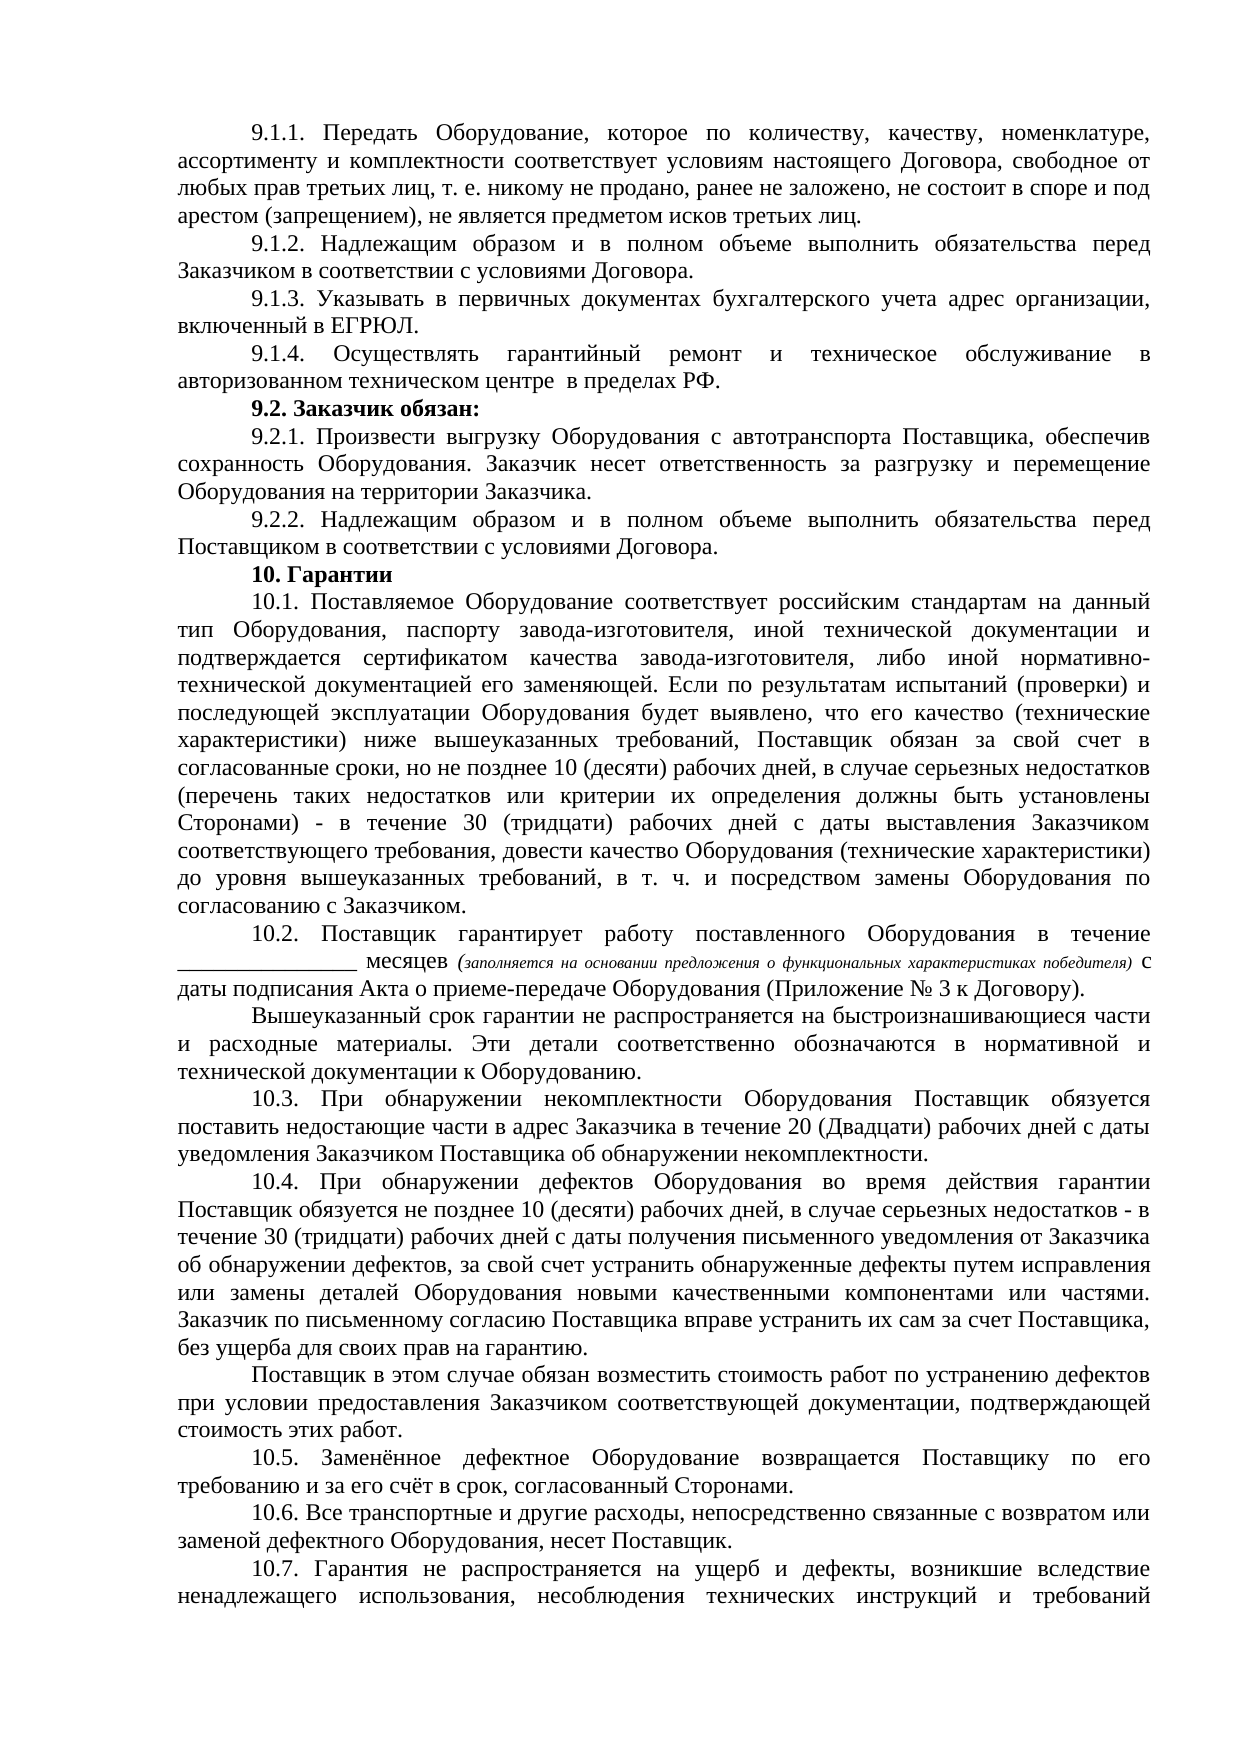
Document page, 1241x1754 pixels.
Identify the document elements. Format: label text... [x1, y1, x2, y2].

text 9.1.1. Передать Оборудование, которое по количеству, качеству, номенклатуре, ассортименту и комплектности соответствует условиям настоящего Договора, свободное от любых прав третьих лиц, т. е. никому не продано, ранее не заложено, не состоит в споре и под арестом (запрещением), не является предметом исков третьих лиц. [177, 118, 1152, 228]
text Вышеуказанный срок гарантии не распространяется на быстроизнашивающиеся части и расходные материалы. Эти детали соответственно обозначаются в нормативной и технической документации к Оборудованию. [177, 1001, 1152, 1084]
text 10.3. При обнаружении некомплектности Оборудования Поставщик обязуется поставить недостающие части в адрес Заказчика в течение 20 (Двадцати) рабочих дней с даты уведомления Заказчиком Поставщика об обнаружении некомплектности. [177, 1084, 1152, 1167]
text 9.1.2. Надлежащим образом и в полном объеме выполнить обязательства перед Заказчиком в соответствии с условиями Договора. [177, 228, 1152, 284]
text 10.6. Все транспортные и другие расходы, непосредственно связанные с возвратом или заменой дефектного Оборудования, несет Поставщик. [177, 1498, 1152, 1553]
text 9.1.3. Указывать в первичных документах бухгалтерского учета адрес организации, включенный в ЕГРЮЛ. [177, 284, 1152, 339]
text 10.1. Поставляемое Оборудование соответствует российским стандартам на данный тип Оборудования, паспорту завода-изготовителя, иной технической документации и подтверждается сертификатом качества завода-изготовителя, либо иной нормативно-технической документацией его заменяющей. Если по результатам испытаний (проверки) и последующей эксплуатации Оборудования будет выявлено, что его качество (технические характеристики) ниже вышеуказанных требований, Поставщик обязан за свой счет в согласованные сроки, но не позднее 10 (десяти) рабочих дней, в случае серьезных недостатков (перечень таких недостатков или критерии их определения должны быть установлены Сторонами) - в течение 30 (тридцати) рабочих дней с даты выставления Заказчиком соответствующего требования, довести качество Оборудования (технические характеристики) до уровня вышеуказанных требований, в т. ч. и посредством замены Оборудования по согласованию с Заказчиком. [177, 587, 1152, 919]
text 10.4. При обнаружении дефектов Оборудования во время действия гарантии Поставщик обязуется не позднее 10 (десяти) рабочих дней, в случае серьезных недостатков - в течение 30 (тридцати) рабочих дней с даты получения письменного уведомления от Заказчика об обнаружении дефектов, за свой счет устранить обнаруженные дефекты путем исправления или замены деталей Оборудования новыми качественными компонентами или частями. Заказчик по письменному согласию Поставщика вправе устранить их сам за счет Поставщика, без ущерба для своих прав на гарантию. [177, 1167, 1152, 1360]
text 10. Гарантии [177, 560, 1152, 587]
text 9.2.1. Произвести выгрузку Оборудования с автотранспорта Поставщика, обеспечив сохранность Оборудования. Заказчик несет ответственность за разгрузку и перемещение Оборудования на территории Заказчика. [177, 422, 1152, 504]
text 9.1.4. Осуществлять гарантийный ремонт и техническое обслуживание в авторизованном техническом центре в пределах РФ. [177, 339, 1152, 394]
text 9.2.2. Надлежащим образом и в полном объеме выполнить обязательства перед Поставщиком в соответствии с условиями Договора. [177, 504, 1152, 560]
text 10.2. Поставщик гарантирует работу поставленного Оборудования в течение _______________ месяцев (заполняется на основании предложения о функциональных характеристиках победителя) с даты подписания Акта о приеме-передаче Оборудования (Приложение № 3 к Договору). [177, 919, 1152, 1001]
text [177, 1553, 1152, 1609]
text 10.5. Заменённое дефектное Оборудование возвращается Поставщику по его требованию и за его счёт в срок, согласованный Сторонами. [177, 1443, 1152, 1498]
text Поставщик в этом случае обязан возместить стоимость работ по устранению дефектов при условии предоставления Заказчиком соответствующей документации, подтверждающей стоимость этих работ. [177, 1360, 1152, 1443]
text 9.2. Заказчик обязан: [177, 394, 1152, 422]
